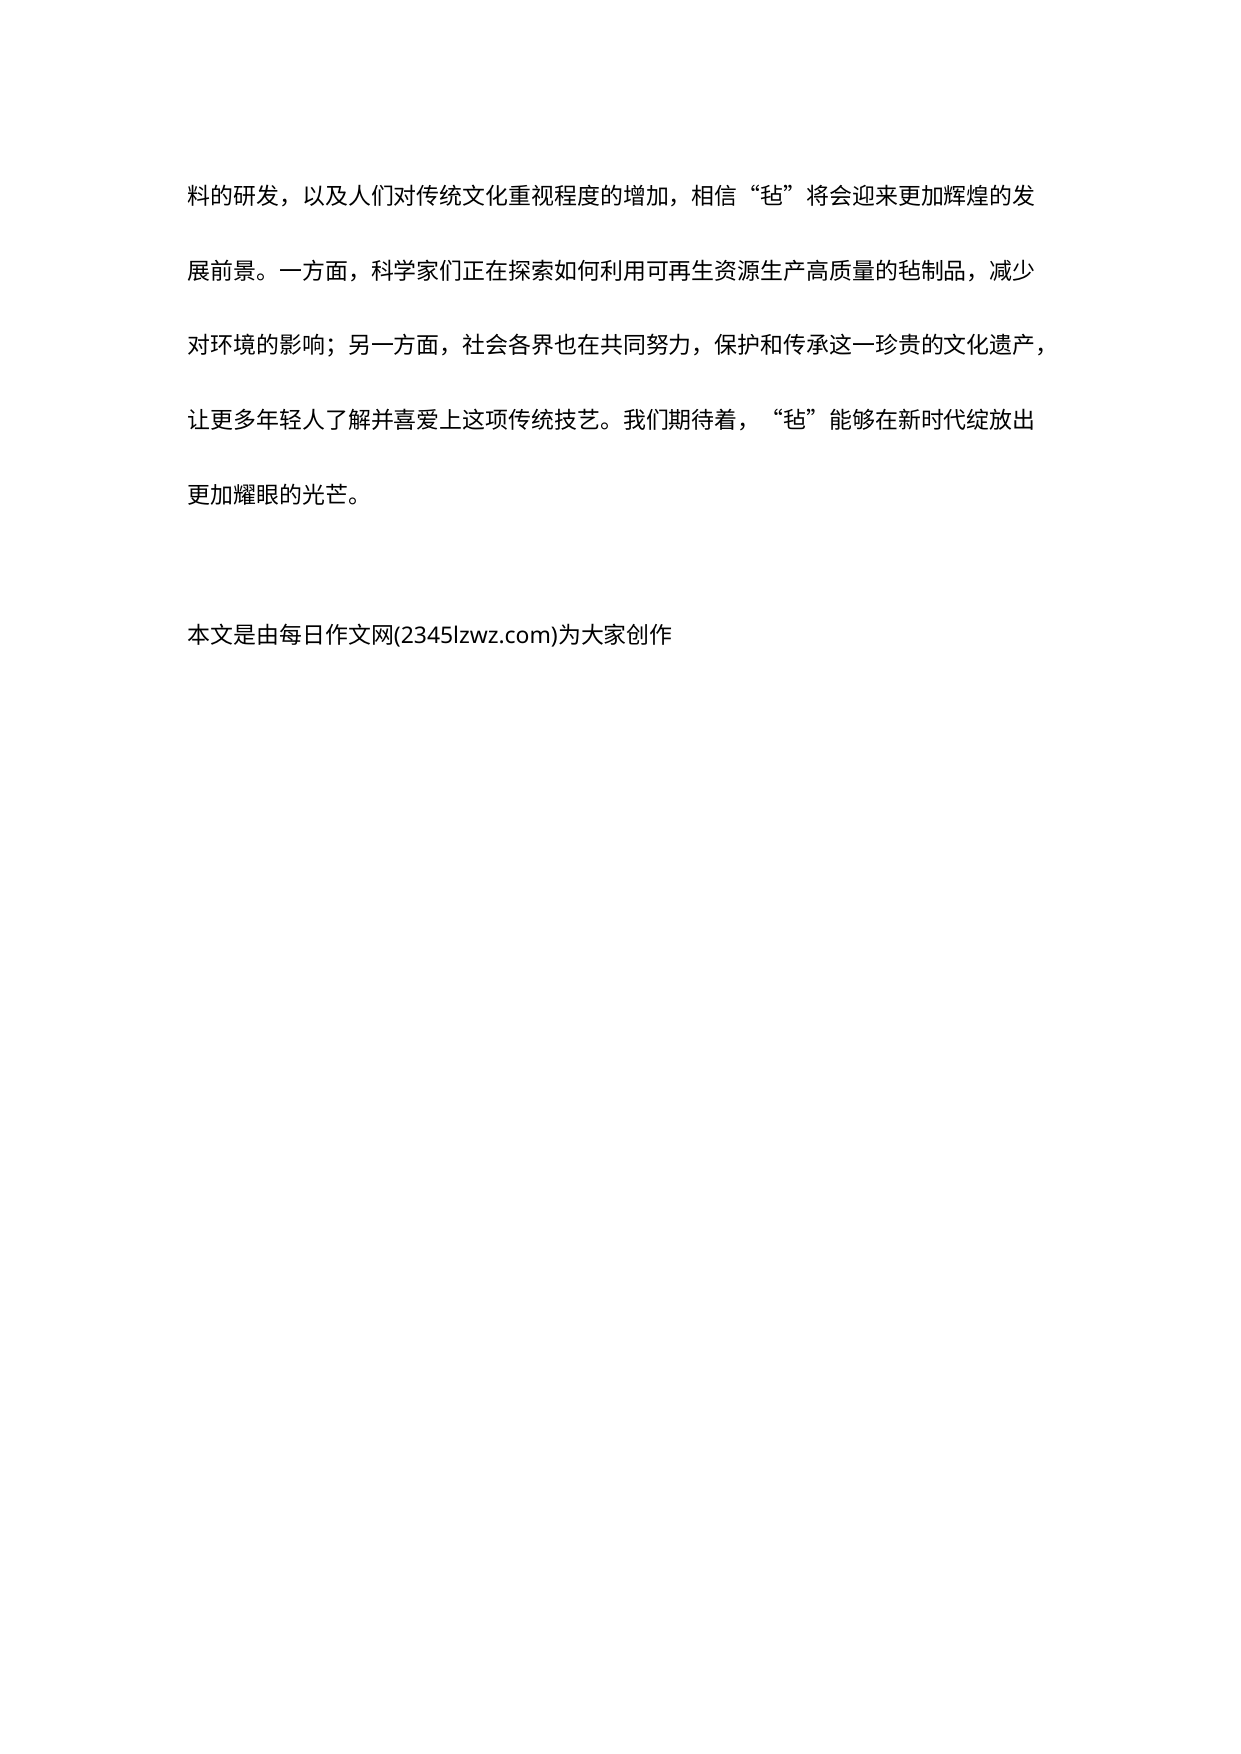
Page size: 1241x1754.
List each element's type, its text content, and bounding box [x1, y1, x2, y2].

text 本文是由每日作文网(2345lzwz.com)为大家创作 [187, 601, 1053, 666]
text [187, 162, 1053, 526]
